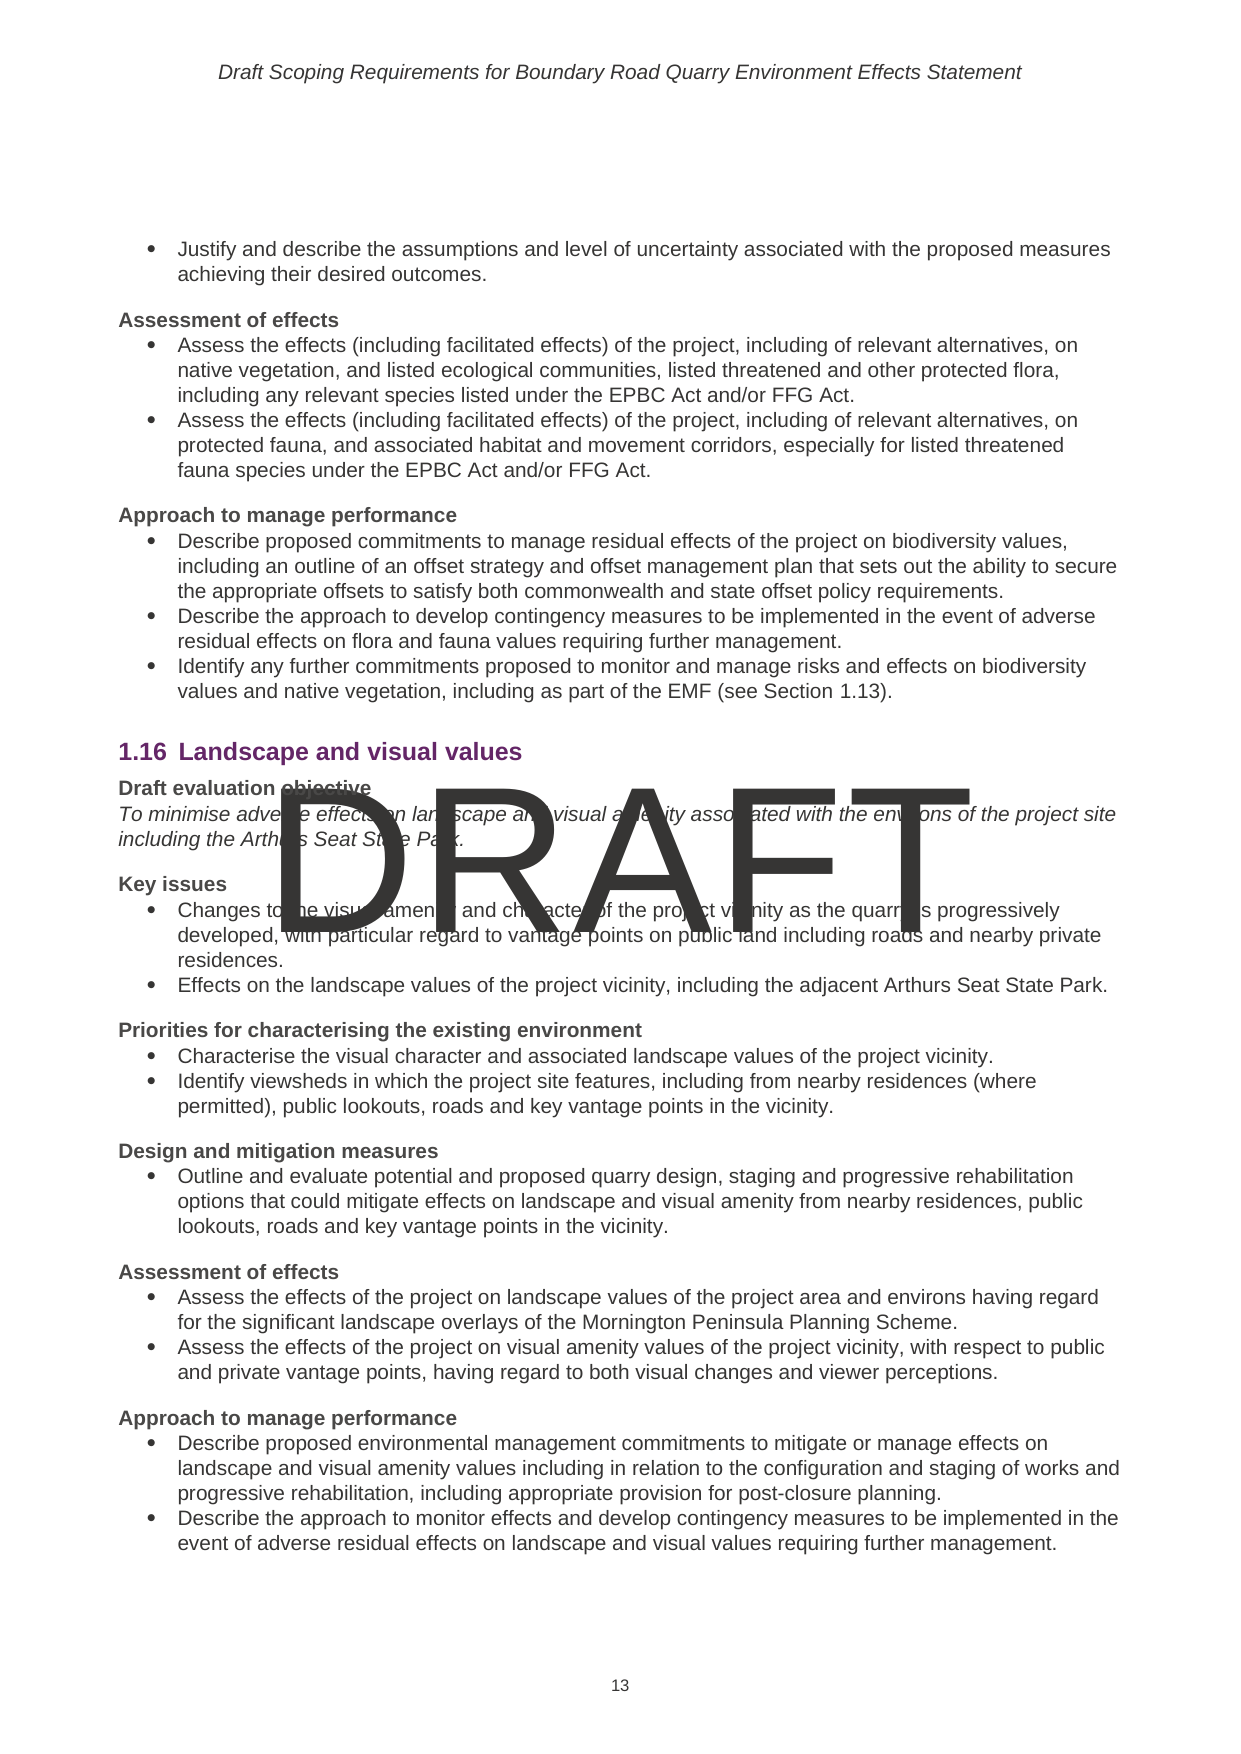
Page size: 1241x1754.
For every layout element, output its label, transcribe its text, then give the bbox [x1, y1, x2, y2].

subtitle Approach to manage performance [118, 503, 1122, 528]
subtitle Landscape and visual values [118, 740, 1122, 765]
subtitle Approach to manage performance [118, 1405, 1122, 1430]
list Characterise the visual character and associated landscape values of the project vicinity. [148, 1042, 1122, 1067]
list Assess the effects of the project on landscape values of the project area and environs having regard for the significant landscape overlays of the Mornington Peninsula Planning Scheme. [148, 1284, 1122, 1334]
subtitle Draft evaluation objective [118, 776, 1122, 801]
list Identify viewsheds in which the project site features, including from nearby residences (where permitted), public lookouts, roads and key vantage points in the vicinity. [148, 1067, 1122, 1117]
subtitle Assessment of effects [118, 1259, 1122, 1284]
subtitle Key issues [118, 872, 1122, 897]
list Describe the approach to develop contingency measures to be implemented in the event of adverse residual effects on flora and fauna values requiring further management. [148, 603, 1122, 653]
subtitle Assessment of effects [118, 307, 1122, 332]
list Outline and evaluate potential and proposed quarry design, staging and progressive rehabilitation options that could mitigate effects on landscape and visual amenity from nearby residences, public lookouts, roads and key vantage points in the vicinity. [148, 1163, 1122, 1238]
list Assess the effects (including facilitated effects) of the project, including of relevant alternatives, on native vegetation, and listed ecological communities, listed threatened and other protected flora, including any relevant species listed under the EPBC Act and/or FFG Act. [148, 332, 1122, 407]
subtitle Design and mitigation measures [118, 1138, 1122, 1163]
subtitle Priorities for characterising the existing environment [118, 1017, 1122, 1042]
list Assess the effects (including facilitated effects) of the project, including of relevant alternatives, on protected fauna, and associated habitat and movement corridors, especially for listed threatened fauna species under the EPBC Act and/or FFG Act. [148, 407, 1122, 482]
text To minimise adverse effects on landscape and visual amenity associated with the environs of the project site including the Arthurs Seat State Park. [118, 801, 1122, 851]
list Identify any further commitments proposed to monitor and manage risks and effects on biodiversity values and native vegetation, including as part of the EMF (see Section 3.8). [148, 653, 1122, 703]
list Changes to the visual amenity and character of the project vicinity as the quarry is progressively developed, with particular regard to vantage points on public land including roads and nearby private residences. [148, 897, 1122, 972]
list Assess the effects of the project on visual amenity values of the project vicinity, with respect to public and private vantage points, having regard to both visual changes and viewer perceptions. [148, 1334, 1122, 1384]
list Justify and describe the assumptions and level of uncertainty associated with the proposed measures achieving their desired outcomes. [148, 236, 1122, 286]
list Describe proposed commitments to manage residual effects of the project on biodiversity values, including an outline of an offset strategy and offset management plan that sets out the ability to secure the appropriate offsets to satisfy both commonwealth and state offset policy requirements. [148, 528, 1122, 603]
list Describe proposed environmental management commitments to mitigate or manage effects on landscape and visual amenity values including in relation to the configuration and staging of works and progressive rehabilitation, including appropriate provision for post-closure planning. [148, 1430, 1122, 1505]
list Effects on the landscape values of the project vicinity, including the adjacent Arthurs Seat State Park. [148, 972, 1122, 997]
list Describe the approach to monitor effects and develop contingency measures to be implemented in the event of adverse residual effects on landscape and visual values requiring further management. [148, 1505, 1122, 1555]
